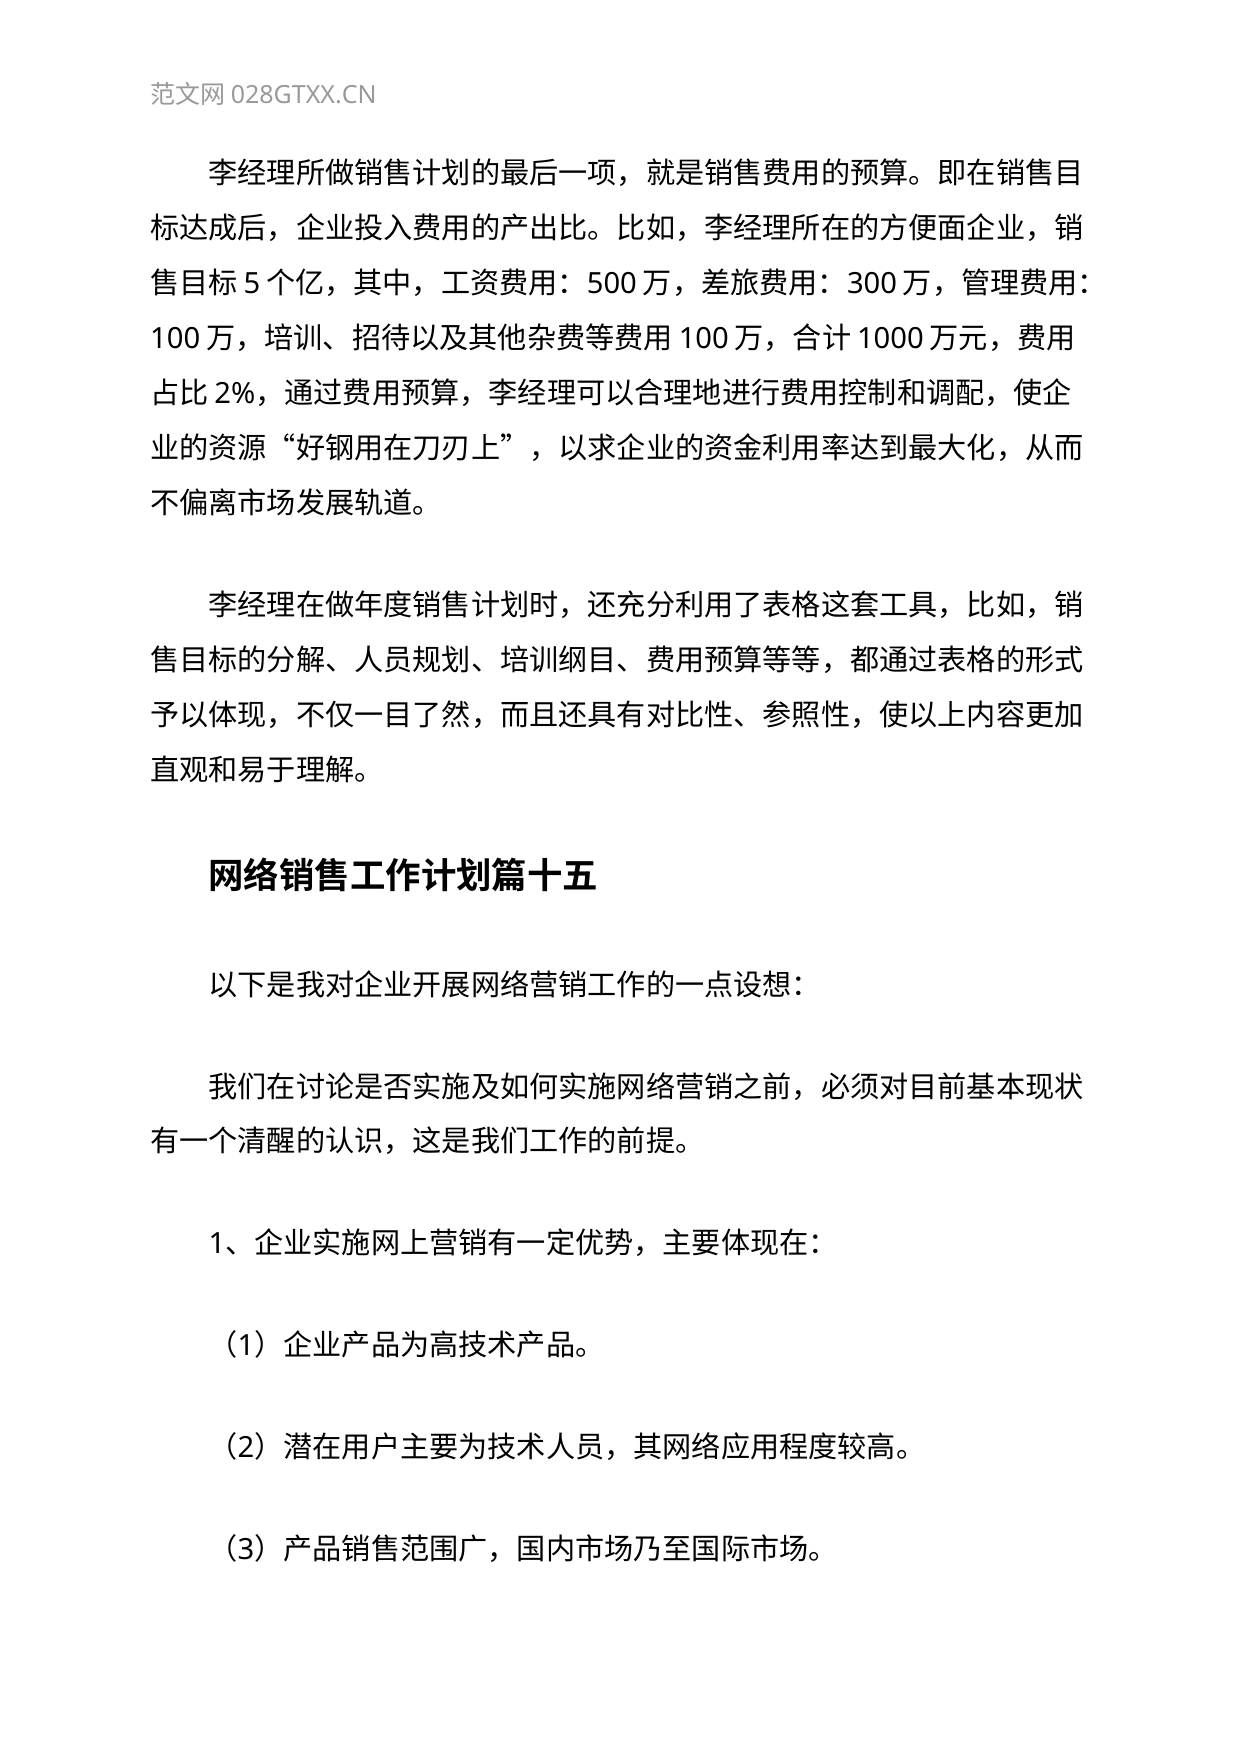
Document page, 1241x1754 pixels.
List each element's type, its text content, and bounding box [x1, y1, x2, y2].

text 网络销售工作计划篇十五 [150, 848, 1090, 899]
text （2）潜在用户主要为技术人员，其网络应用程度较高。 [150, 1424, 1090, 1466]
text 1、企业实施网上营销有一定优势，主要体现在： [150, 1220, 1090, 1262]
text （1）企业产品为高技术产品。 [150, 1322, 1090, 1364]
text 以下是我对企业开展网络营销工作的一点设想： [150, 961, 1090, 1004]
text 李经理所做销售计划的最后一项，就是销售费用的预算。即在销售目标达成后，企业投入费用的产出比。比如，李经理所在的方便面企业，销售目标5个亿，其中，工资费用：500万，差旅费用：300万，管理费用：100万，培训、招待以及其他杂费等费用100万，合计1000万元，费用占比2%，通过费用预算，李经理可以合理地进行费用控制和调配，使企业的资源“好钢用在刀刃上”，以求企业的资金利用率达到最大化，从而不偏离市场发展轨道。 [150, 150, 1090, 522]
text （3）产品销售范围广，国内市场乃至国际市场。 [150, 1526, 1090, 1568]
text 我们在讨论是否实施及如何实施网络营销之前，必须对目前基本现状有一个清醒的认识，这是我们工作的前提。 [150, 1063, 1090, 1160]
text 李经理在做年度销售计划时，还充分利用了表格这套工具，比如，销售目标的分解、人员规划、培训纲目、费用预算等等，都通过表格的形式予以体现，不仅一目了然，而且还具有对比性、参照性，使以上内容更加直观和易于理解。 [150, 581, 1090, 788]
